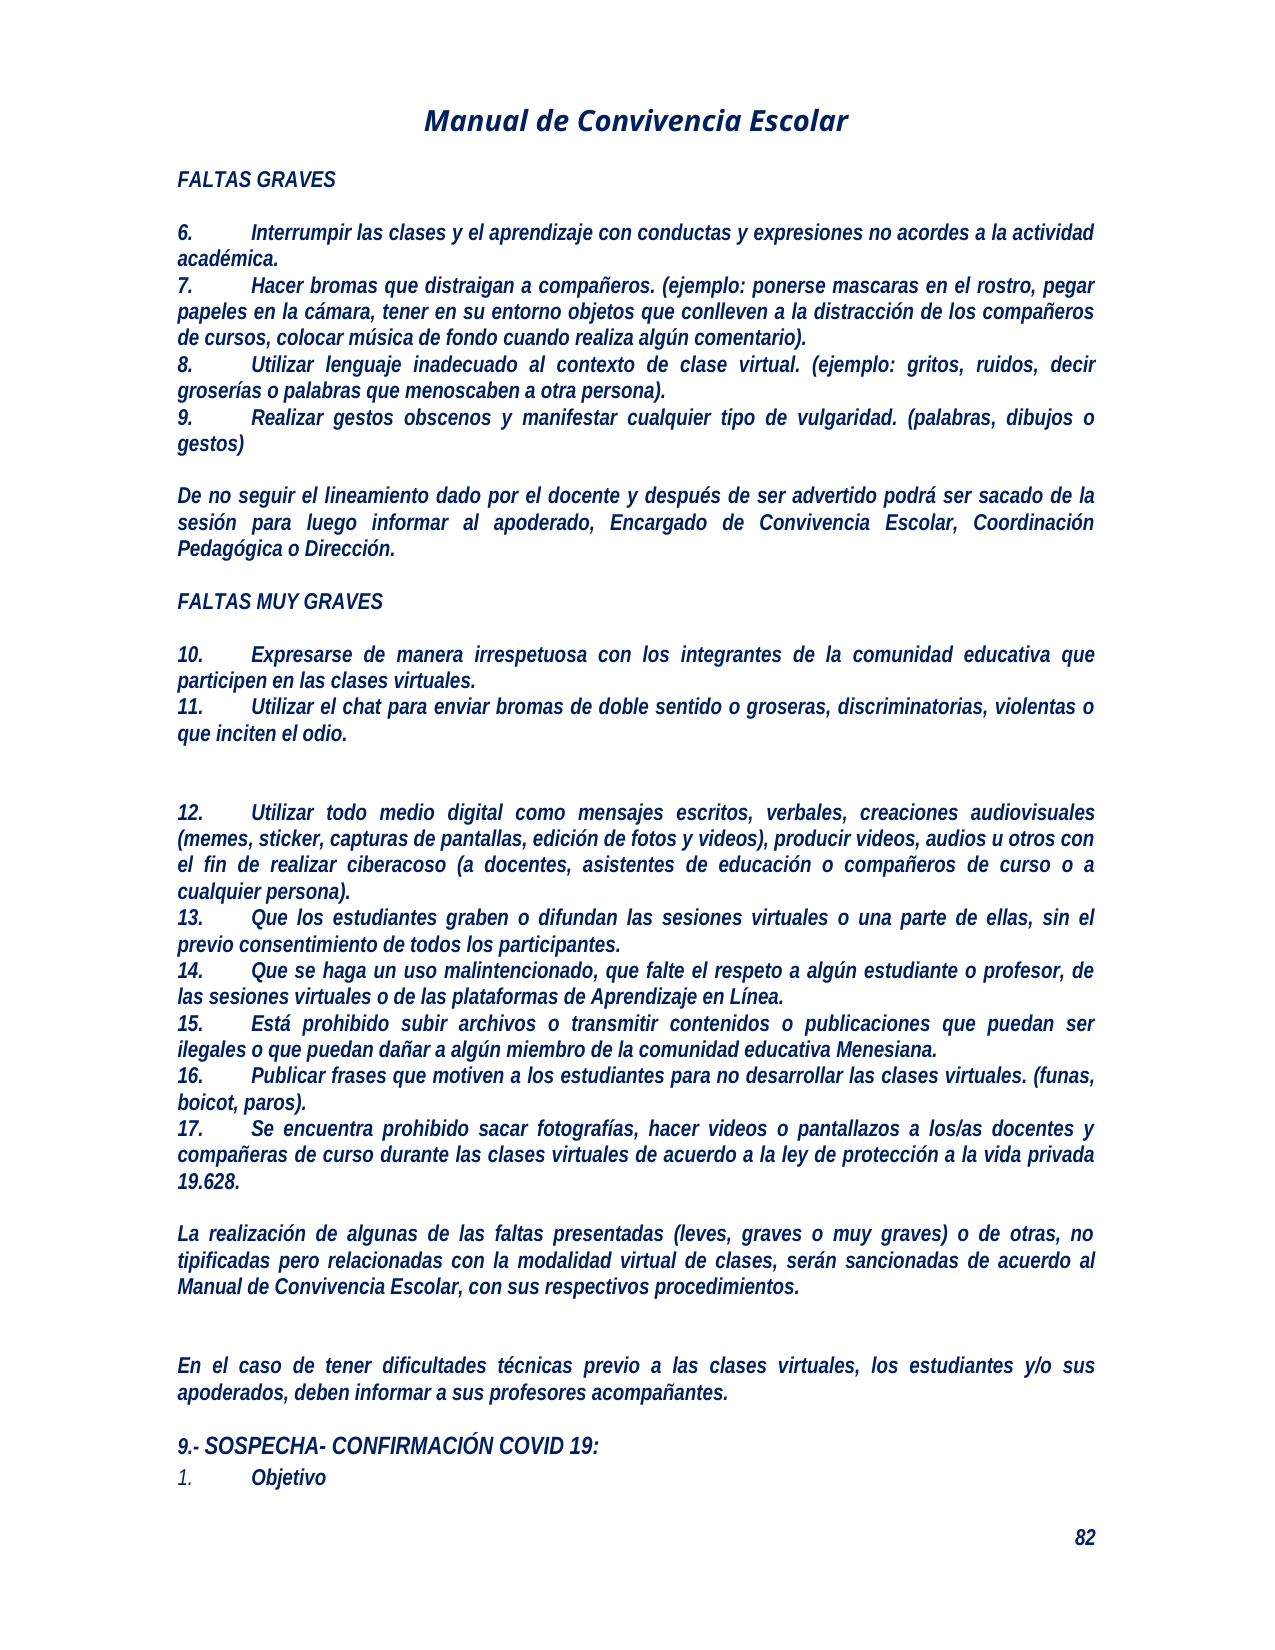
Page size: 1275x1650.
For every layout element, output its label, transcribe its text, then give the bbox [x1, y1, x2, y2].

list Que se haga un uso malintencionado, que falte el respeto a algún estudiante o profesor, de las sesiones virtuales o de las plataformas de Aprendizaje en Línea. [177, 957, 1098, 1009]
text La realización de algunas de las faltas presentadas (leves, graves o muy graves) o de otras, no tipificadas pero relacionadas con la modalidad virtual de clases, serán sancionadas de acuerdo al Manual de Convivencia Escolar, con sus respectivos procedimientos. [799, 1220, 1098, 1299]
list Utilizar el chat para enviar bromas de doble sentido o groseras, discriminatorias, violentas o que inciten el odio. [177, 693, 1098, 746]
text De no seguir el lineamiento dado por el docente y después de ser advertido podrá ser sacado de la sesión para luego informar al apoderado, Encargado de Convivencia Escolar, Coordinación Pedagógica o Dirección. [177, 482, 1098, 562]
list Se encuentra prohibido sacar fotografías, hacer videos o pantallazos a los/as docentes y compañeras de curso durante las clases virtuales de acuerdo a la ley de protección a la vida privada 19.628. [240, 1115, 1098, 1194]
list Interrumpir las clases y el aprendizaje con conductas y expresiones no acordes a la actividad académica. [177, 219, 1098, 272]
list Publicar frases que motiven a los estudiantes para no desarrollar las clases virtuales. (funas, boicot, paros). [177, 1062, 1098, 1115]
list Está prohibido subir archivos o transmitir contenidos o publicaciones que puedan ser ilegales o que puedan dañar a algún miembro de la comunidad educativa Menesiana. [177, 1009, 1098, 1062]
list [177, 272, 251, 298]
list Hacer bromas que distraigan a compañeros. (ejemplo: ponerse mascaras en el rostro, pegar papeles en la cámara, tener en su entorno objetos que conlleven a la distracción de los compañeros de cursos, colocar música de fondo cuando realiza algún comentario). [807, 272, 1098, 351]
text FALTAS GRAVES [177, 166, 1098, 193]
list Que los estudiantes graben o difundan las sesiones virtuales o una parte de ellas, sin el previo consentimiento de todos los participantes. [177, 904, 1098, 957]
list Utilizar lenguaje inadecuado al contexto de clase virtual. (ejemplo: gritos, ruidos, decir groserías o palabras que menoscaben a otra persona). [177, 351, 1098, 403]
list Realizar gestos obscenos y manifestar cualquier tipo de vulgaridad. (palabras, dibujos o gestos) [177, 403, 1098, 456]
list Utilizar todo medio digital como mensajes escritos, verbales, creaciones audiovisuales (memes, sticker, capturas de pantallas, edición de fotos y videos), producir videos, audios u otros con el fin de realizar ciberacoso (a docentes, asistentes de educación o compañeros de curso o a cualquier persona). [177, 799, 1098, 904]
list Objetivo [177, 1464, 1098, 1491]
text FALTAS MUY GRAVES [177, 588, 1098, 614]
text 9.- SOSPECHA- CONFIRMACIÓN COVID 19: [177, 1431, 1098, 1460]
text En el caso de tener dificultades técnicas previo a las clases virtuales, los estudiantes y/o sus apoderados, deben informar a sus profesores acompañantes. [177, 1352, 1098, 1405]
list Expresarse de manera irrespetuosa con los integrantes de la comunidad educativa que participen en las clases virtuales. [177, 641, 1098, 693]
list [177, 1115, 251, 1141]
